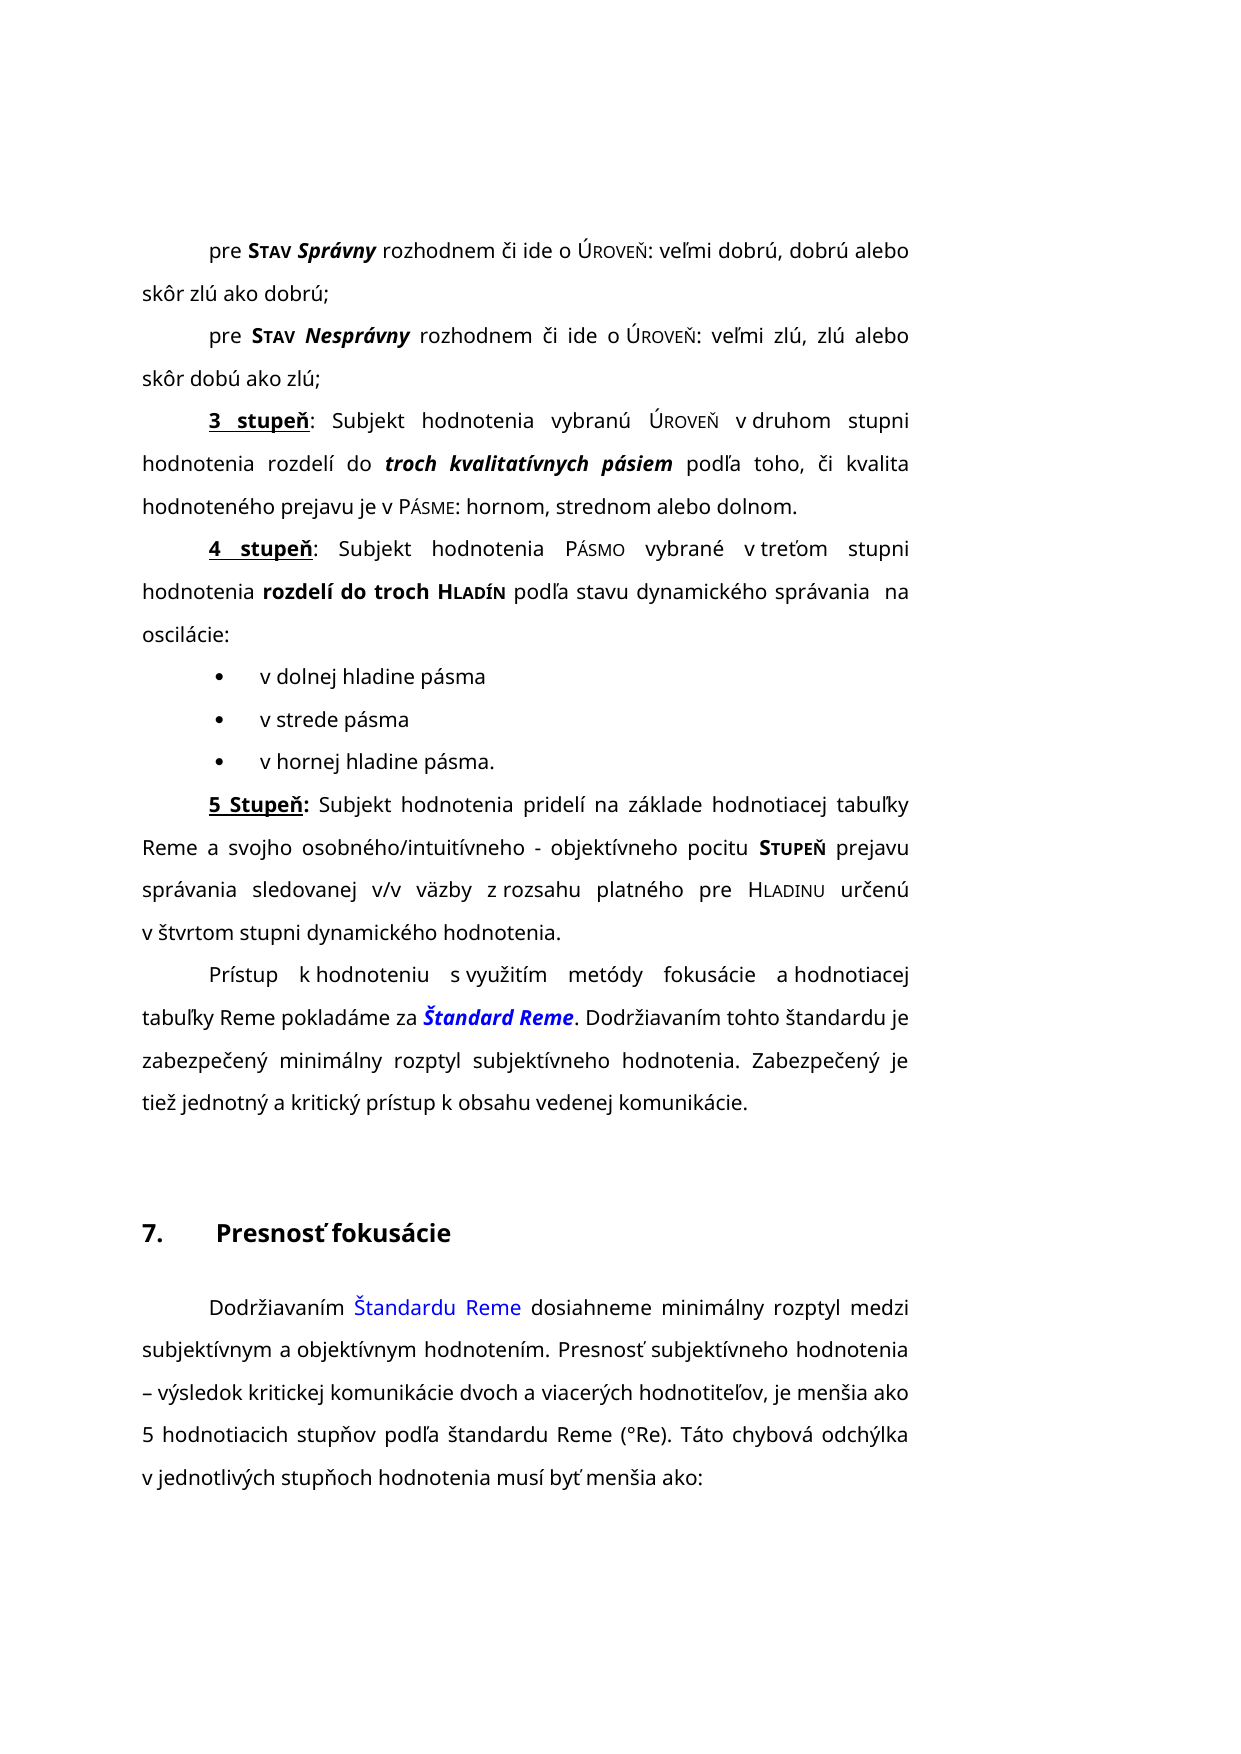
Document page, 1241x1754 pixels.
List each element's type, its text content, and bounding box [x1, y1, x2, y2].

text 5 Stupeň: Subjekt hodnotenia pridelí na základe hodnotiacej tabuľky Reme a svojho osobného/intuitívneho - objektívneho pocitu Stupeň prejavu správania sledovanej v/v väzby z rozsahu platného pre Hladinu určenú v štvrtom stupni dynamického hodnotenia. [142, 790, 909, 946]
text pre Stav Nesprávny rozhodnem či ide o Úroveň: veľmi zlú, zlú alebo skôr dobú ako zlú; [142, 321, 909, 392]
text Prístup k hodnoteniu s využitím metódy fokusácie a hodnotiacej tabuľky Reme pokladáme za Štandard Reme. Dodržiavaním tohto štandardu je zabezpečený minimálny rozptyl subjektívneho hodnotenia. Zabezpečený je tiež jednotný a kritický prístup k obsahu vedenej komunikácie. [142, 961, 909, 1117]
text pre Stav Správny rozhodnem či ide o Úroveň: veľmi dobrú, dobrú alebo skôr zlú ako dobrú; [142, 236, 909, 307]
list v dolnej hladine pásma [216, 662, 909, 691]
list v strede pásma [216, 705, 909, 733]
text 4 stupeň: Subjekt hodnotenia Pásmo vybrané v treťom stupni hodnotenia rozdelí do troch Hladín podľa stavu dynamického správania na oscilácie: [142, 534, 909, 648]
text 3 stupeň: Subjekt hodnotenia vybranú Úroveň v druhom stupni hodnotenia rozdelí do troch kvalitatívnych pásiem podľa toho, či kvalita hodnoteného prejavu je v Pásme: hornom, strednom alebo dolnom. [142, 407, 909, 520]
text Dodržiavaním Štandardu Reme dosiahneme minimálny rozptyl medzi subjektívnym a objektívnym hodnotením. Presnosť subjektívneho hodnotenia – výsledok kritickej komunikácie dvoch a viacerých hodnotiteľov, je menšia ako 5 hodnotiacich stupňov podľa štandardu Reme (°Re). Táto chybová odchýlka v jednotlivých stupňoch hodnotenia musí byť menšia ako: [142, 1293, 909, 1492]
subtitle Presnosť fokusácie [142, 1216, 909, 1250]
list v hornej hladine pásma. [216, 747, 909, 776]
